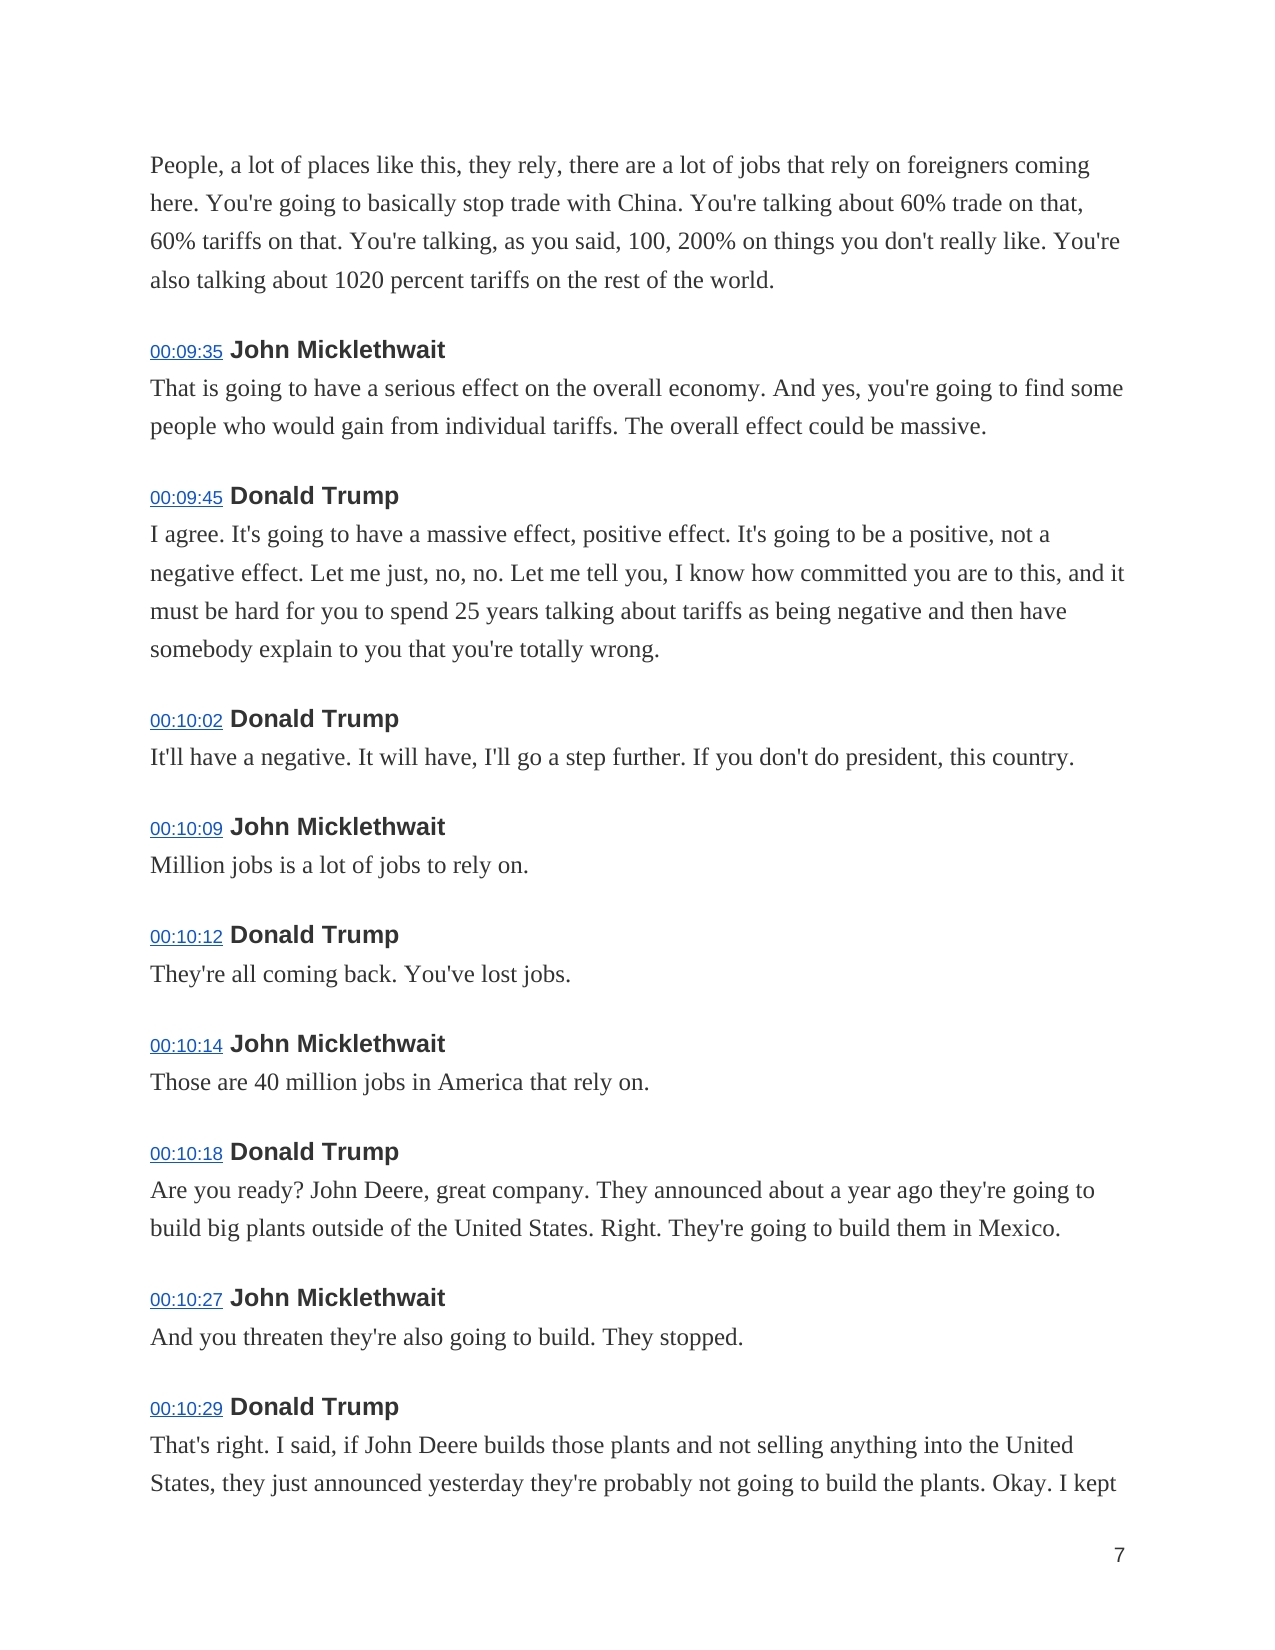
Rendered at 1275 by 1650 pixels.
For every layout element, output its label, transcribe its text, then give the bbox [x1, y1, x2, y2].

text It'll have a negative. It will have, I'll go a step further. If you don't do president, this country. [150, 742, 1125, 771]
text Are you ready? John Deere, great company. They announced about a year ago they're going to build big plants outside of the United States. Right. They're going to build them in Mexico. [150, 1175, 1125, 1242]
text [150, 1430, 1125, 1497]
text 00:10:09 John Micklethwait [150, 812, 1125, 841]
text 00:10:18 Donald Trump [150, 1137, 1125, 1166]
text 00:09:45 Donald Trump [150, 481, 1125, 510]
text 00:10:02 Donald Trump [150, 704, 1125, 733]
text That is going to have a serious effect on the overall economy. And yes, you're going to find some people who would gain from individual tariffs. The overall effect could be massive. [150, 373, 1125, 440]
text I agree. It's going to have a massive effect, positive effect. It's going to be a positive, not a negative effect. Let me just, no, no. Let me tell you, I know how committed you are to this, and it must be hard for you to spend 25 years talking about tariffs as being negative and then have somebody explain to you that you're totally wrong. [150, 519, 1125, 663]
text And you threaten they're also going to build. They stopped. [150, 1322, 1125, 1350]
text 00:10:27 John Micklethwait [150, 1283, 1125, 1312]
text 00:10:12 Donald Trump [150, 921, 1125, 949]
text 00:09:35 John Micklethwait [150, 335, 1125, 363]
text 00:10:29 Donald Trump [150, 1392, 1125, 1420]
text People, a lot of places like this, they rely, there are a lot of jobs that rely on foreigners coming here. You're going to basically stop trade with China. You're talking about 60% trade on that, 60% tariffs on that. You're talking, as you said, 100, 200% on things you don't really like. You're also talking about 1020 percent tariffs on the rest of the world. [150, 150, 1125, 293]
text Million jobs is a lot of jobs to rely on. [150, 851, 1125, 879]
text They're all coming back. You've lost jobs. [150, 959, 1125, 987]
text Those are 40 million jobs in America that rely on. [150, 1067, 1125, 1096]
text 00:10:14 John Micklethwait [150, 1029, 1125, 1057]
